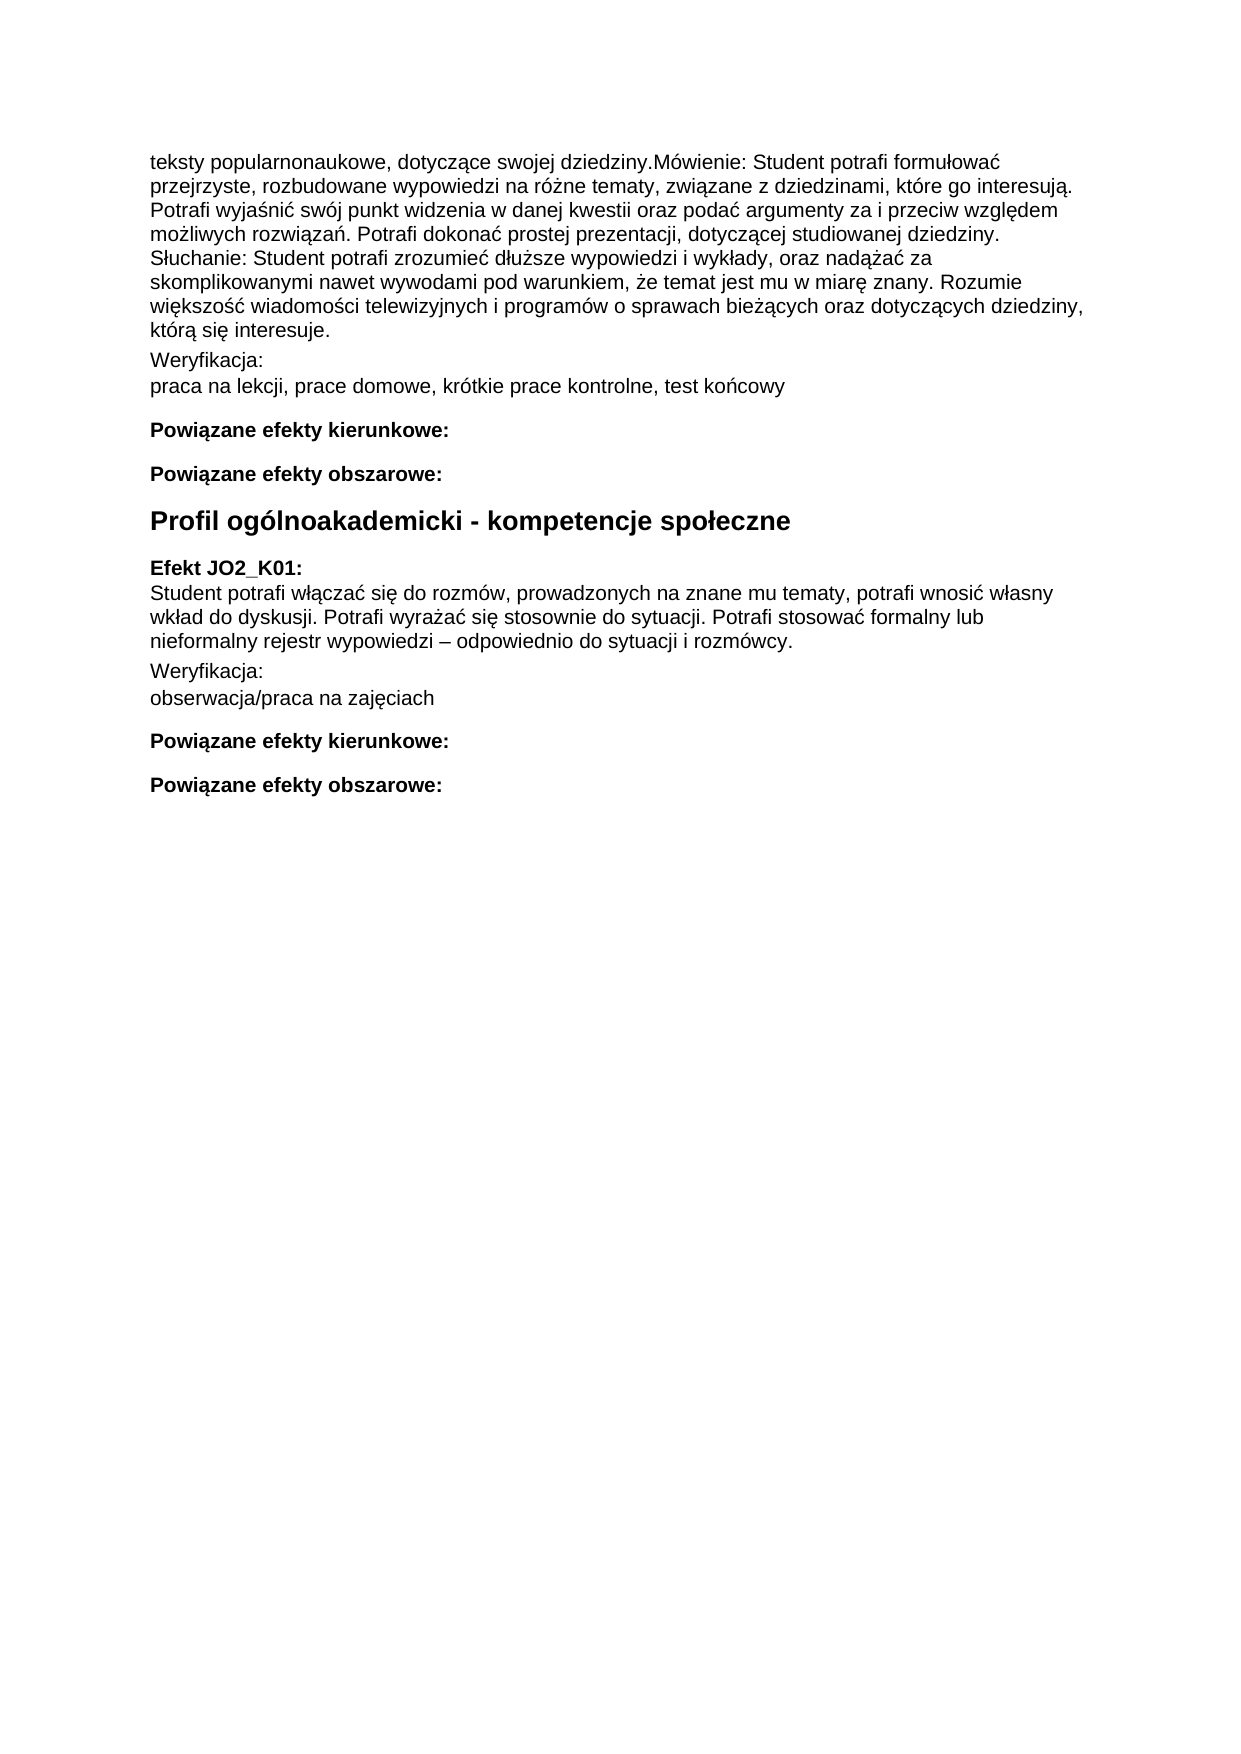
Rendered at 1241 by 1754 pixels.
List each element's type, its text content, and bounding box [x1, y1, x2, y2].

subtitle Profil ogólnoakademicki - kompetencje społeczne [150, 505, 1090, 536]
text Efekt JO2_K01: [150, 556, 1090, 580]
text Powiązane efekty obszarowe: [150, 773, 1090, 797]
text Student potrafi włączać się do rozmów, prowadzonych na znane mu tematy, potrafi wnosić własny wkład do dyskusji. Potrafi wyrażać się stosownie do sytuacji. Potrafi stosować formalny lub nieformalny rejestr wypowiedzi – odpowiednio do sytuacji i rozmówcy. [150, 581, 1090, 653]
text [150, 150, 1090, 342]
text praca na lekcji, prace domowe, krótkie prace kontrolne, test końcowy [150, 374, 1090, 398]
text Powiązane efekty obszarowe: [150, 461, 1090, 485]
text Weryfikacja: [150, 348, 1090, 372]
text Weryfikacja: [150, 659, 1090, 683]
text Powiązane efekty kierunkowe: [150, 729, 1090, 753]
text Powiązane efekty kierunkowe: [150, 418, 1090, 442]
text obserwacja/praca na zajęciach [150, 685, 1090, 709]
